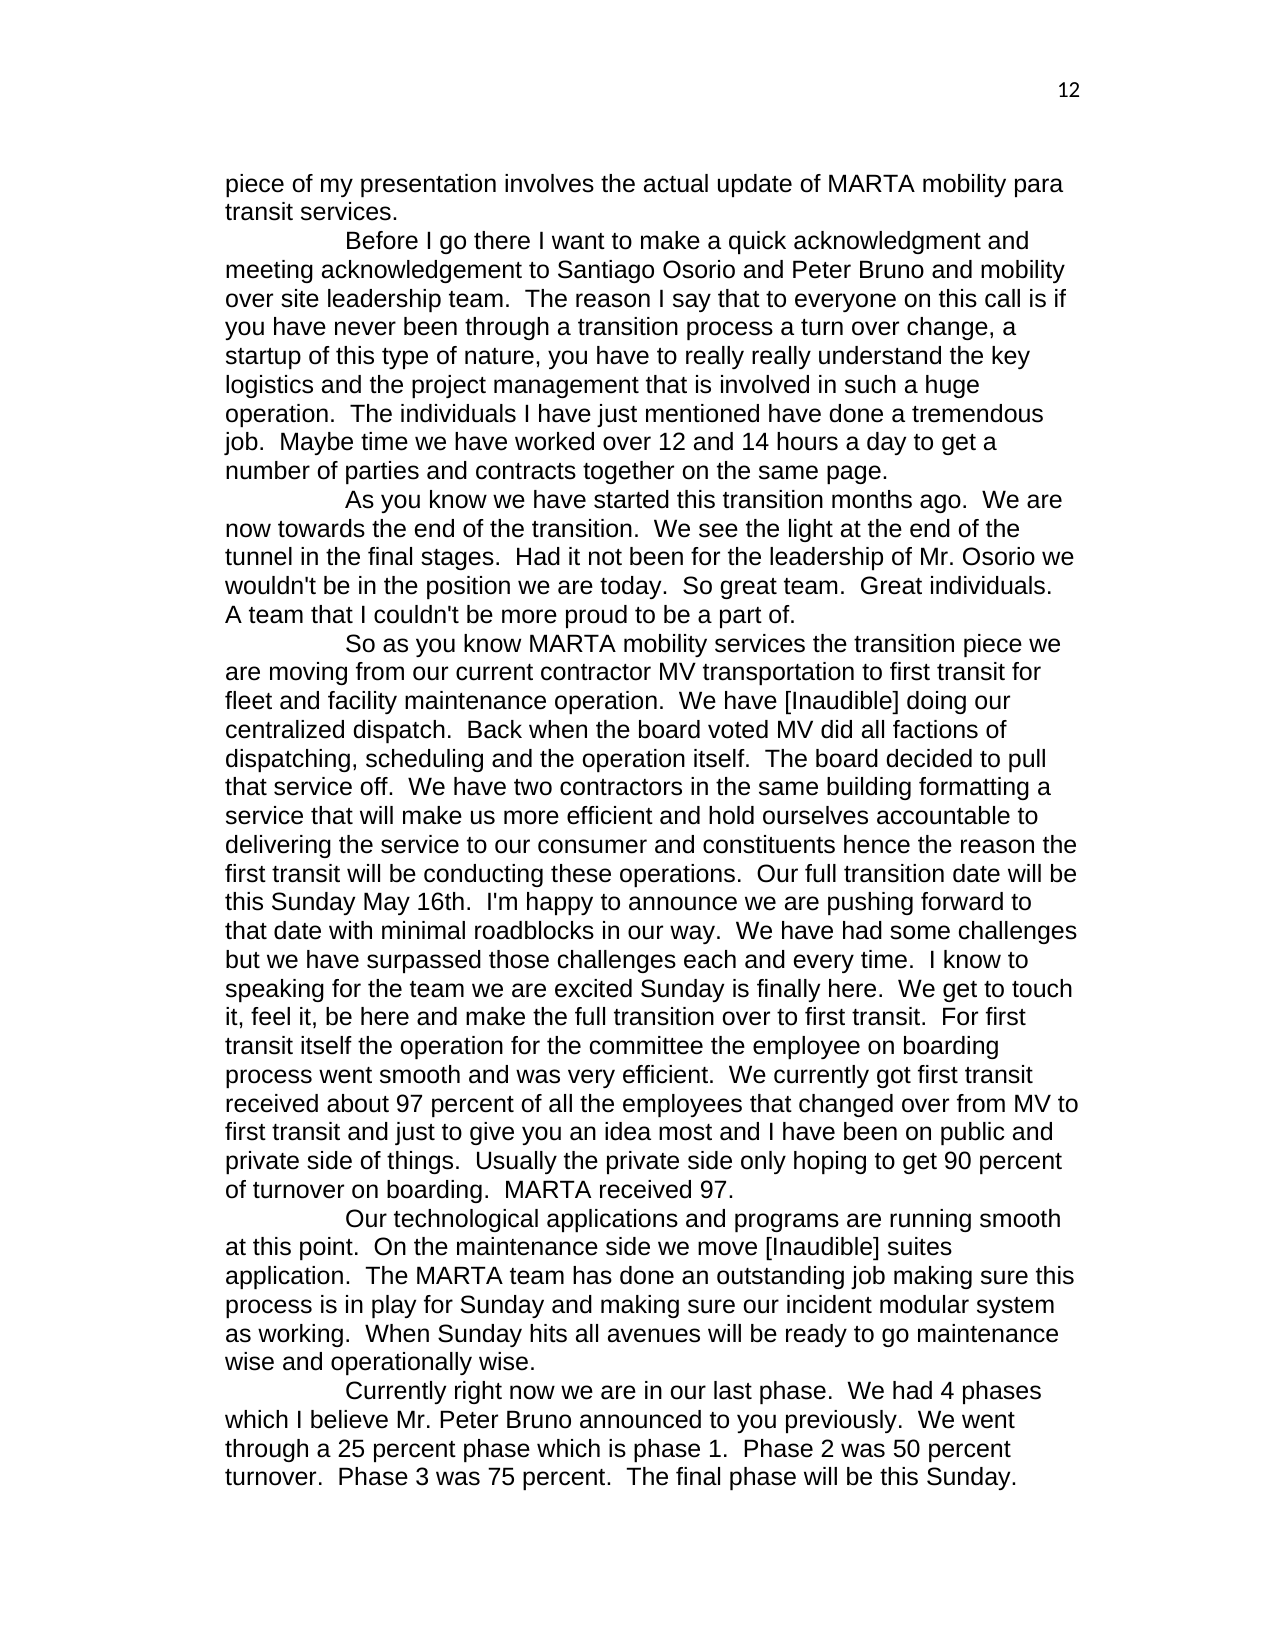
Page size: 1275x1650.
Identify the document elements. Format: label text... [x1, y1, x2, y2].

text Before I go there I want to make a quick acknowledgment and meeting acknowledgement to Santiago Osorio and Peter Bruno and mobility over site leadership team. The reason I say that to everyone on this call is if you have never been through a transition process a turn over change, a startup of this type of nature, you have to really really understand the key logistics and the project management that is involved in such a huge operation. The individuals I have just mentioned have done a tremendous job. Maybe time we have worked over 12 and 14 hours a day to get a number of parties and contracts together on the same page. [225, 226, 1080, 485]
text So as you know MARTA mobility services the transition piece we are moving from our current contractor MV transportation to first transit for fleet and facility maintenance operation. We have [Inaudible] doing our centralized dispatch. Back when the board voted MV did all factions of dispatching, scheduling and the operation itself. The board decided to pull that service off. We have two contractors in the same building formatting a service that will make us more efficient and hold ourselves accountable to delivering the service to our consumer and constituents hence the reason the first transit will be conducting these operations. Our full transition date will be this Sunday May 16th. I'm happy to announce we are pushing forward to that date with minimal roadblocks in our way. We have had some challenges but we have surpassed those challenges each and every time. I know to speaking for the team we are excited Sunday is finally here. We get to touch it, feel it, be here and make the full transition over to first transit. For first transit itself the operation for the committee the employee on boarding process went smooth and was very efficient. We currently got first transit received about 97 percent of all the employees that changed over from MV to first transit and just to give you an idea most and I have been on public and private side of things. Usually the private side only hoping to get 90 percent of turnover on boarding. MARTA received 97. [225, 629, 1080, 1204]
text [225, 1376, 1080, 1491]
text Our technological applications and programs are running smooth at this point. On the maintenance side we move [Inaudible] suites application. The MARTA team has done an outstanding job making sure this process is in play for Sunday and making sure our incident modular system as working. When Sunday hits all avenues will be ready to go maintenance wise and operationally wise. [225, 1204, 1080, 1376]
text As you know we have started this transition months ago. We are now towards the end of the transition. We see the light at the end of the tunnel in the final stages. Had it not been for the leadership of Mr. Osorio we wouldn't be in the position we are today. So great team. Great individuals. A team that I couldn't be more proud to be a part of. [225, 485, 1080, 629]
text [225, 169, 1080, 226]
